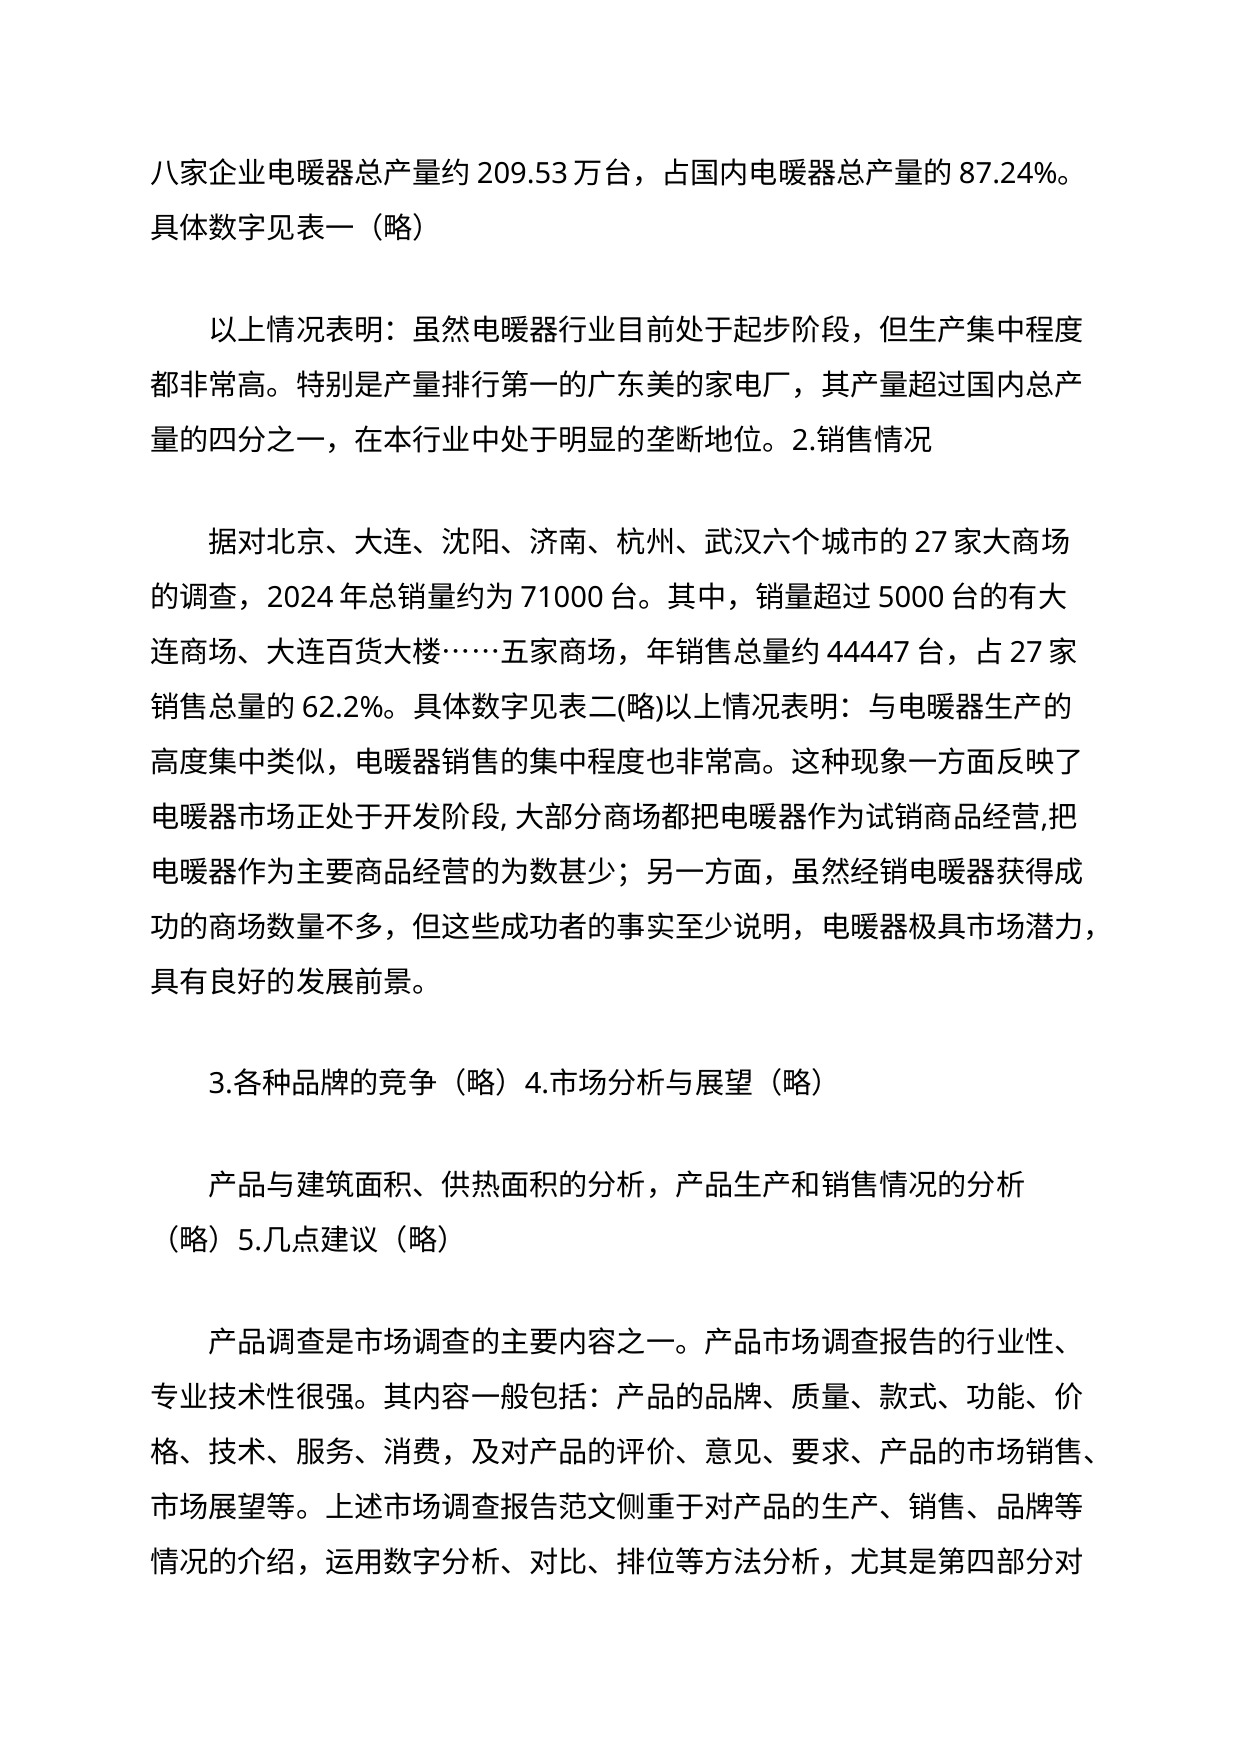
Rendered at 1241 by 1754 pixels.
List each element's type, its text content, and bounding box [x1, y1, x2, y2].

text 以上情况表明：虽然电暖器行业目前处于起步阶段，但生产集中程度都非常高。特别是产量排行第一的广东美的家电厂，其产量超过国内总产量的四分之一，在本行业中处于明显的垄断地位。2.销售情况 [150, 307, 1090, 459]
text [150, 1319, 1090, 1581]
text 3.各种品牌的竞争（略）4.市场分析与展望（略） [150, 1060, 1090, 1102]
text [150, 150, 1090, 247]
text 产品与建筑面积、供热面积的分析，产品生产和销售情况的分析（略）5.几点建议（略） [150, 1162, 1090, 1259]
text 据对北京、大连、沈阳、济南、杭州、武汉六个城市的27家大商场的调查，2024年总销量约为71000台。其中，销量超过5000台的有大连商场、大连百货大楼……五家商场，年销售总量约44447台，占27家销售总量的62.2%。具体数字见表二(略)以上情况表明：与电暖器生产的高度集中类似，电暖器销售的集中程度也非常高。这种现象一方面反映了电暖器市场正处于开发阶段, 大部分商场都把电暖器作为试销商品经营,把电暖器作为主要商品经营的为数甚少；另一方面，虽然经销电暖器获得成功的商场数量不多，但这些成功者的事实至少说明，电暖器极具市场潜力，具有良好的发展前景。 [150, 518, 1090, 1001]
